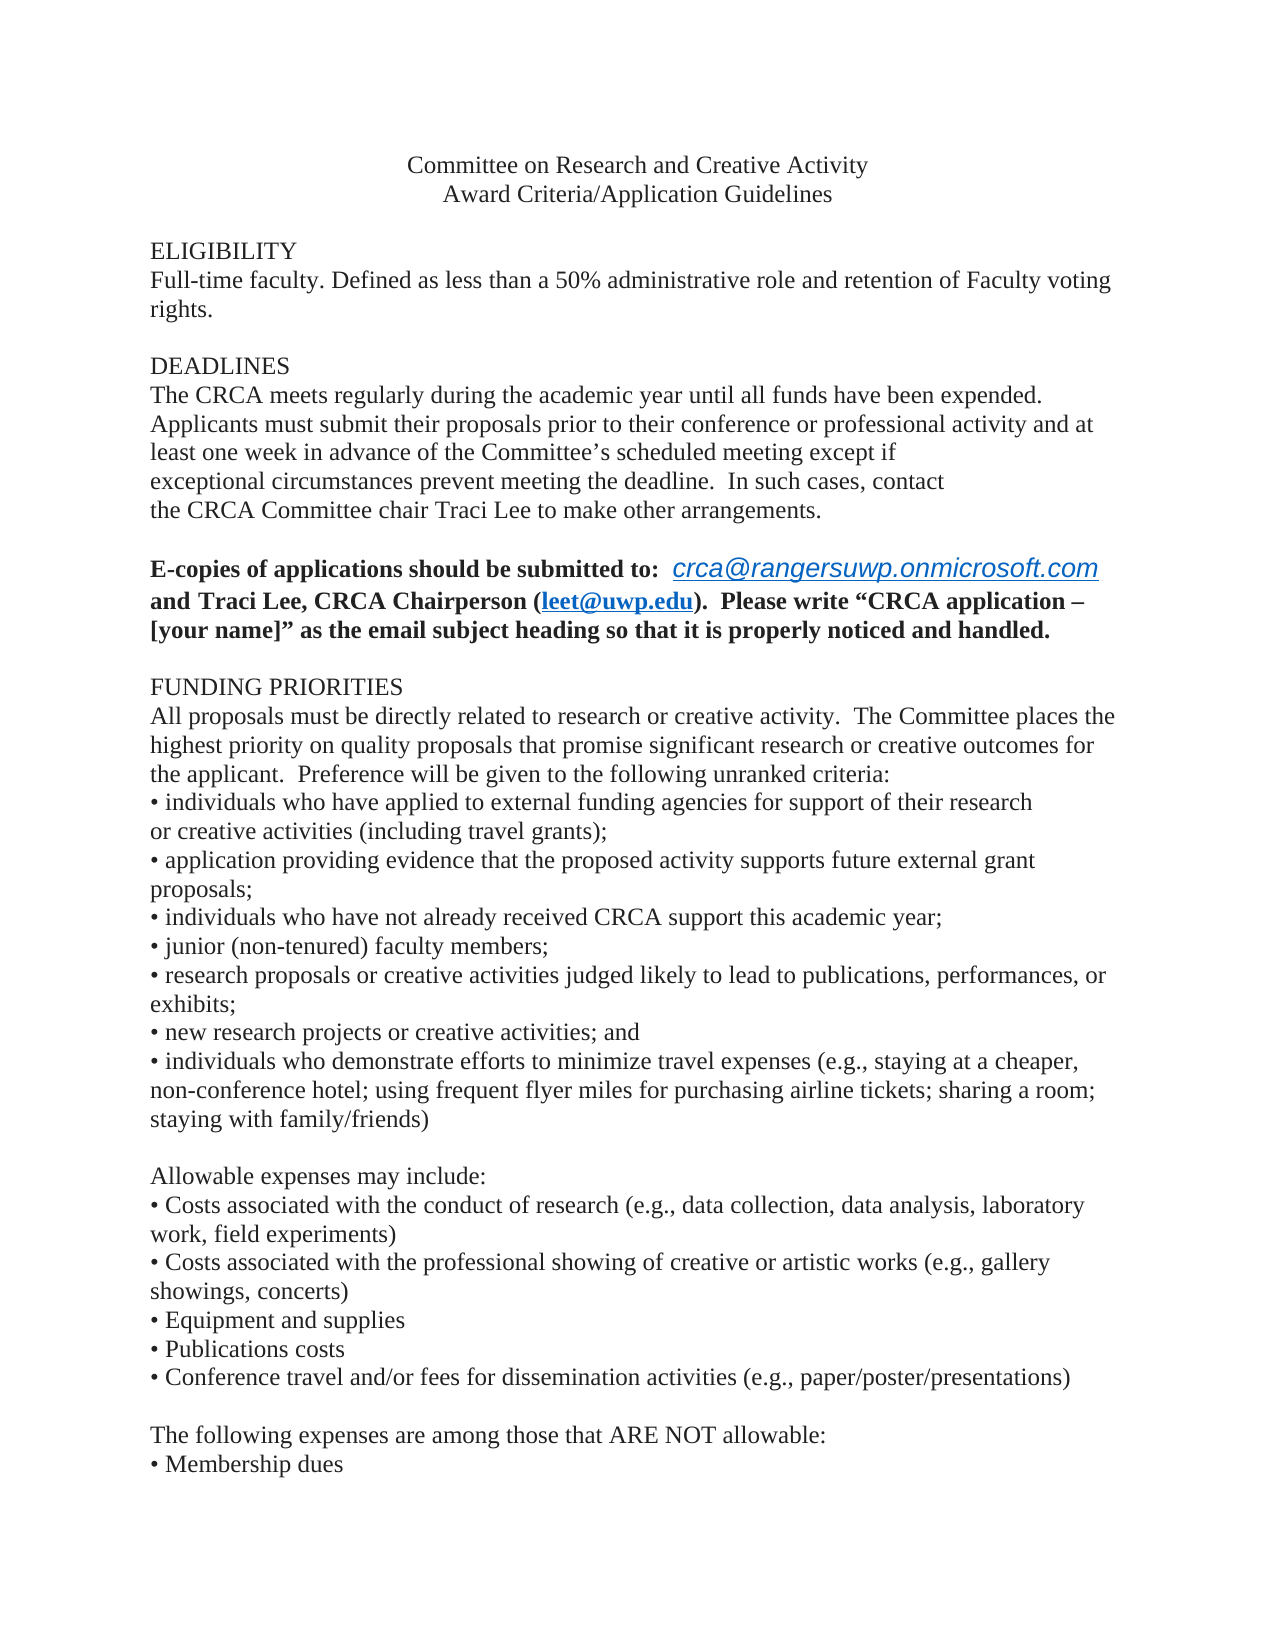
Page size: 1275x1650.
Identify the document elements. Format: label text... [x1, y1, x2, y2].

text Allowable expenses may include: [150, 1161, 1125, 1190]
text All proposals must be directly related to research or creative activity. The Committee places the highest priority on quality proposals that promise significant research or creative outcomes for the applicant. Preference will be given to the following unranked criteria: [150, 701, 1125, 787]
text The following expenses are among those that ARE NOT allowable: [150, 1420, 1125, 1449]
text • individuals who have not already received CRCA support this academic year; [150, 902, 1125, 931]
text E-copies of applications should be submitted to: crca@rangersuwp.onmicrosoft.com and Traci Lee, CRCA Chairperson (leet@uwp.edu). Please write “CRCA application – [your name]” as the email subject heading so that it is properly noticed and handled. [150, 552, 1125, 644]
text • Membership dues [150, 1449, 1125, 1477]
text • new research projects or creative activities; and [150, 1017, 1125, 1046]
text DEADLINES [150, 351, 1125, 380]
text • Publications costs [150, 1334, 1125, 1362]
text FUNDING PRIORITIES [150, 672, 1125, 701]
text • research proposals or creative activities judged likely to lead to publications, performances, or exhibits; [150, 960, 1125, 1017]
text • Equipment and supplies [150, 1305, 1125, 1334]
text Full-time faculty. Defined as less than a 50% administrative role and retention of Faculty voting rights. [150, 265, 1125, 322]
text • individuals who have applied to external funding agencies for support of their research or creative activities (including travel grants); [150, 787, 1125, 845]
text ELIGIBILITY [150, 236, 1125, 265]
text • Conference travel and/or fees for dissemination activities (e.g., paper/poster/presentations) [150, 1362, 1125, 1391]
text • junior (non-tenured) faculty members; [150, 931, 1125, 960]
text • individuals who demonstrate efforts to minimize travel expenses (e.g., staying at a cheaper, non-conference hotel; using frequent flyer miles for purchasing airline tickets; sharing a room; staying with family/friends) [150, 1046, 1125, 1132]
text Committee on Research and Creative Activity [150, 150, 1125, 179]
text Award Criteria/Application Guidelines [150, 179, 1125, 207]
text • Costs associated with the conduct of research (e.g., data collection, data analysis, laboratory work, field experiments) [150, 1190, 1125, 1247]
text The CRCA meets regularly during the academic year until all funds have been expended. Applicants must submit their proposals prior to their conference or professional activity and at least one week in advance of the Committee’s scheduled meeting except if exceptional circumstances prevent meeting the deadline. In such cases, contact the CRCA Committee chair Traci Lee to make other arrangements. [150, 380, 1125, 524]
text • application providing evidence that the proposed activity supports future external grant proposals; [150, 845, 1125, 902]
text • Costs associated with the professional showing of creative or artistic works (e.g., gallery showings, concerts) [150, 1247, 1125, 1305]
